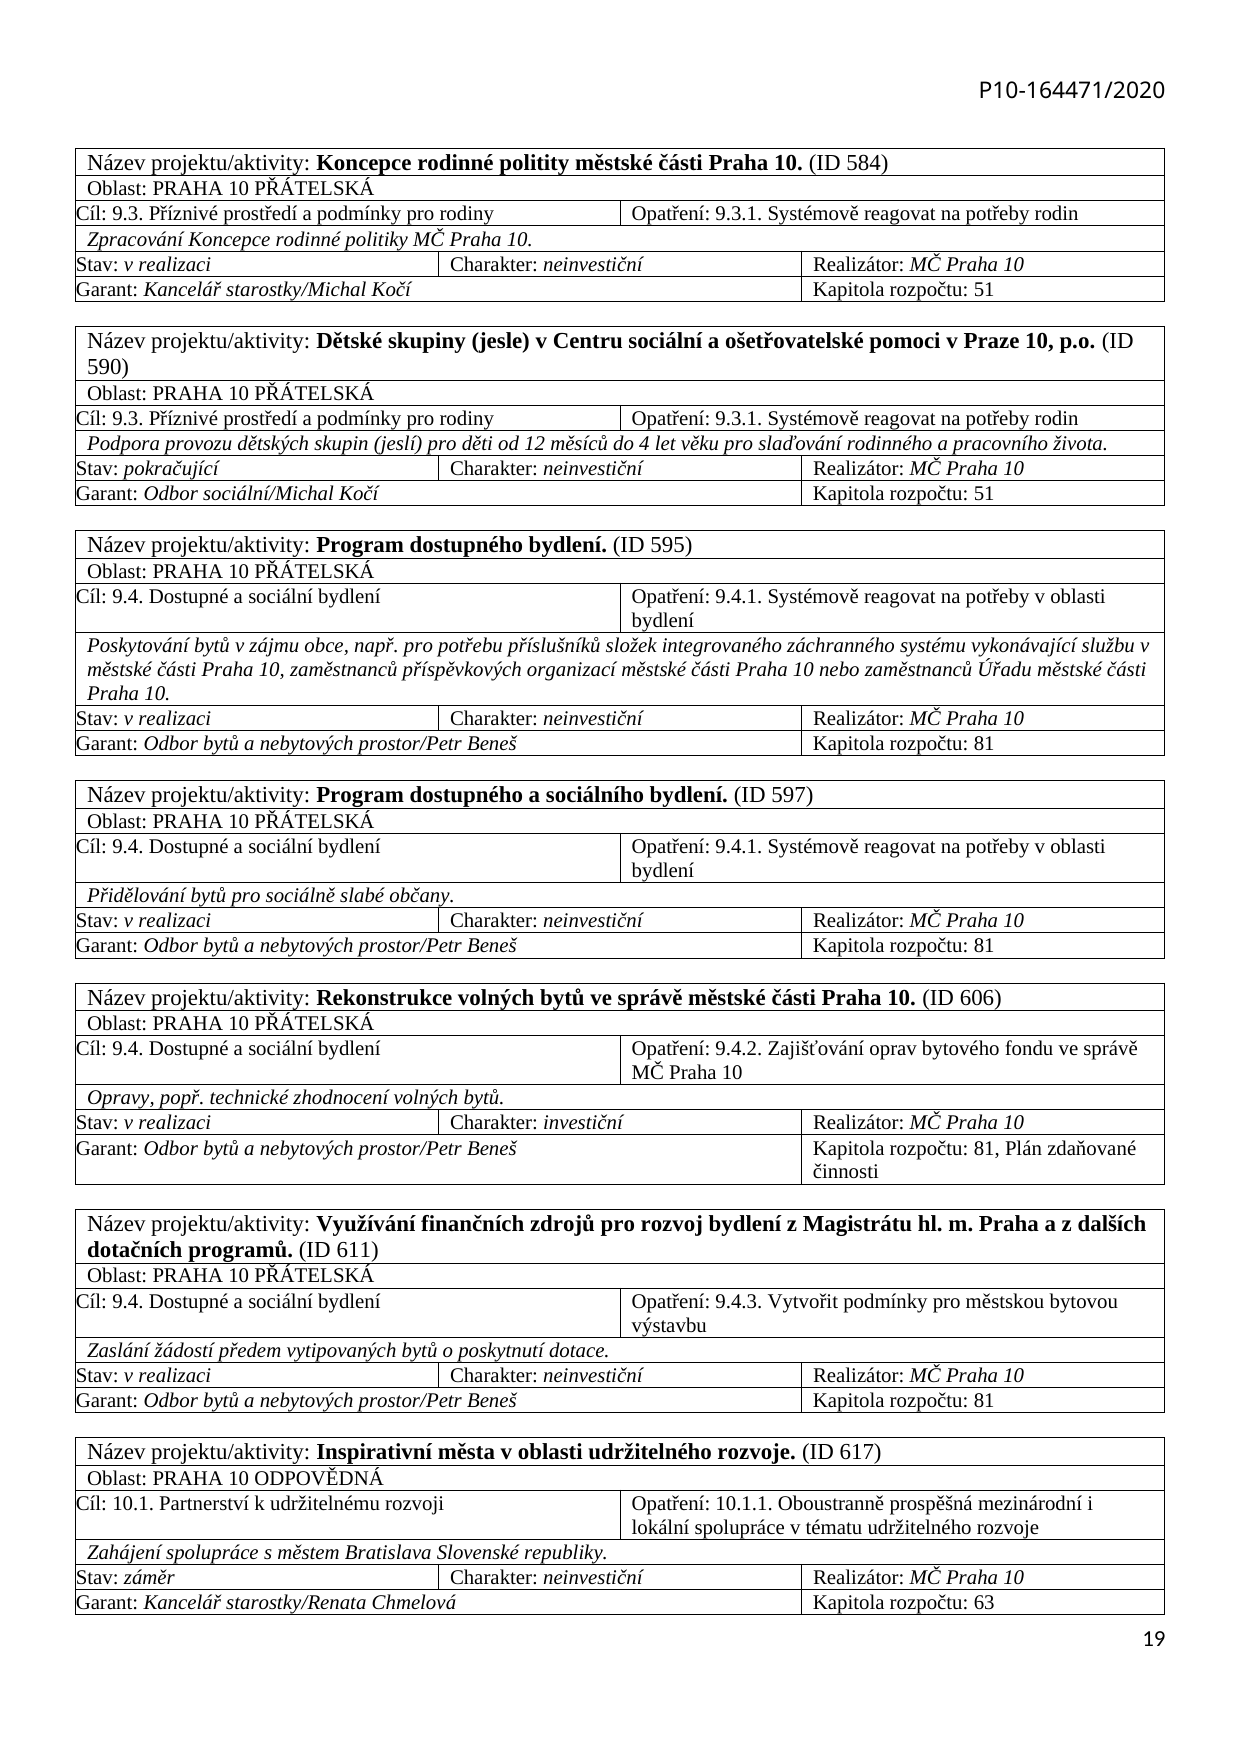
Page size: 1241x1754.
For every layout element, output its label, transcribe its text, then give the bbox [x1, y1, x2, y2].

table_cell Opatření: 9.4.3. Vytvořit podmínky pro městskou bytovou výstavbu [621, 1289, 1164, 1337]
table_cell Stav: záměr [76, 1565, 438, 1589]
table_cell Cíl: 9.3. Příznivé prostředí a podmínky pro rodiny [76, 201, 620, 225]
table_cell Cíl: 9.4. Dostupné a sociální bydlení [76, 584, 620, 632]
table_header Název projektu/aktivity: Program dostupného a sociálního bydlení. (ID 597) [76, 781, 1164, 808]
table_cell Oblast: PRAHA 10 PŘÁTELSKÁ [76, 809, 1164, 833]
table_cell Charakter: neinvestiční [439, 1565, 801, 1589]
table_cell Zahájení spolupráce s městem Bratislava Slovenské republiky. [76, 1540, 1164, 1564]
table_cell Charakter: investiční [439, 1110, 801, 1134]
table_cell Stav: v realizaci [76, 252, 438, 276]
table_cell Stav: pokračující [76, 456, 438, 480]
table_cell Garant: Kancelář starostky/Michal Kočí [76, 277, 801, 301]
table_cell Oblast: PRAHA 10 PŘÁTELSKÁ [76, 559, 1164, 583]
table_cell Kapitola rozpočtu: 63 [802, 1590, 1164, 1614]
table_cell Realizátor: MČ Praha 10 [802, 706, 1164, 730]
table_cell Garant: Odbor bytů a nebytových prostor/Petr Beneš [76, 731, 801, 755]
table_cell Zaslání žádostí předem vytipovaných bytů o poskytnutí dotace. [76, 1338, 1164, 1362]
table_cell Realizátor: MČ Praha 10 [802, 456, 1164, 480]
table_cell Realizátor: MČ Praha 10 [802, 1110, 1164, 1134]
table_cell Kapitola rozpočtu: 51 [802, 481, 1164, 505]
table_cell Garant: Kancelář starostky/Renata Chmelová [76, 1590, 801, 1614]
table_cell Opatření: 9.4.1. Systémově reagovat na potřeby v oblasti bydlení [621, 834, 1164, 882]
table_cell Charakter: neinvestiční [439, 456, 801, 480]
table_cell Podpora provozu dětských skupin (jeslí) pro děti od 12 měsíců do 4 let věku pro slaďování rodinného a pracovního života. [76, 431, 1164, 455]
table_header Název projektu/aktivity: Využívání finančních zdrojů pro rozvoj bydlení z Magistrátu hl. m. Praha a z dalších dotačních programů. (ID 611) [76, 1210, 1164, 1262]
table_cell Cíl: 9.4. Dostupné a sociální bydlení [76, 1289, 620, 1337]
table_cell Garant: Odbor bytů a nebytových prostor/Petr Beneš [76, 1135, 801, 1183]
table_cell Realizátor: MČ Praha 10 [802, 1565, 1164, 1589]
table_cell Opatření: 9.4.2. Zajišťování oprav bytového fondu ve správě MČ Praha 10 [621, 1036, 1164, 1084]
table_cell Oblast: PRAHA 10 PŘÁTELSKÁ [76, 176, 1164, 200]
table_cell Přidělování bytů pro sociálně slabé občany. [76, 883, 1164, 907]
table_cell Charakter: neinvestiční [439, 252, 801, 276]
table_cell Opravy, popř. technické zhodnocení volných bytů. [76, 1085, 1164, 1109]
table_cell Zpracování Koncepce rodinné politiky MČ Praha 10. [76, 226, 1164, 251]
table_cell Stav: v realizaci [76, 1110, 438, 1134]
table_cell Poskytování bytů v zájmu obce, např. pro potřebu příslušníků složek integrovaného záchranného systému vykonávající službu v městské části Praha 10, zaměstnanců příspěvkových organizací městské části Praha 10 nebo zaměstnanců Úřadu městské části Praha 10. [76, 633, 1164, 705]
table_cell Oblast: PRAHA 10 PŘÁTELSKÁ [76, 1011, 1164, 1035]
table_cell Stav: v realizaci [76, 1363, 438, 1387]
table_header Název projektu/aktivity: Program dostupného bydlení. (ID 595) [76, 531, 1164, 558]
table_header Název projektu/aktivity: Dětské skupiny (jesle) v Centru sociální a ošetřovatelské pomoci v Praze 10, p.o. (ID 590) [76, 327, 1164, 379]
table_cell Cíl: 9.4. Dostupné a sociální bydlení [76, 1036, 620, 1084]
table_cell Cíl: 9.3. Příznivé prostředí a podmínky pro rodiny [76, 406, 620, 430]
table_cell Charakter: neinvestiční [439, 908, 801, 932]
table_cell Kapitola rozpočtu: 51 [802, 277, 1164, 301]
table_cell Kapitola rozpočtu: 81 [802, 1388, 1164, 1412]
table_cell Kapitola rozpočtu: 81 [802, 731, 1164, 755]
table_cell Opatření: 10.1.1. Oboustranně prospěšná mezinárodní i lokální spolupráce v tématu udržitelného rozvoje [621, 1491, 1164, 1539]
table_header Název projektu/aktivity: Inspirativní města v oblasti udržitelného rozvoje. (ID 617) [76, 1438, 1164, 1464]
table_cell Stav: v realizaci [76, 908, 438, 932]
table_cell Opatření: 9.4.1. Systémově reagovat na potřeby v oblasti bydlení [621, 584, 1164, 632]
table_cell Garant: Odbor bytů a nebytových prostor/Petr Beneš [76, 1388, 801, 1412]
table_cell Realizátor: MČ Praha 10 [802, 1363, 1164, 1387]
table_cell Charakter: neinvestiční [439, 1363, 801, 1387]
table_header Název projektu/aktivity: Koncepce rodinné politity městské části Praha 10. (ID 584) [76, 149, 1164, 175]
table_cell Oblast: PRAHA 10 ODPOVĚDNÁ [76, 1466, 1164, 1489]
table_cell Oblast: PRAHA 10 PŘÁTELSKÁ [76, 381, 1164, 405]
table_cell Realizátor: MČ Praha 10 [802, 908, 1164, 932]
table_cell Charakter: neinvestiční [439, 706, 801, 730]
table_cell Kapitola rozpočtu: 81 [802, 933, 1164, 957]
table_cell Cíl: 9.4. Dostupné a sociální bydlení [76, 834, 620, 882]
table_cell Opatření: 9.3.1. Systémově reagovat na potřeby rodin [621, 406, 1164, 430]
table_cell Garant: Odbor sociální/Michal Kočí [76, 481, 801, 505]
table_cell Cíl: 10.1. Partnerství k udržitelnému rozvoji [76, 1491, 620, 1539]
table_cell Realizátor: MČ Praha 10 [802, 252, 1164, 276]
table_cell Opatření: 9.3.1. Systémově reagovat na potřeby rodin [621, 201, 1164, 225]
table_cell Kapitola rozpočtu: 81, Plán zdaňované činnosti [802, 1135, 1164, 1183]
table_header Název projektu/aktivity: Rekonstrukce volných bytů ve správě městské části Praha 10. (ID 606) [76, 984, 1164, 1010]
table_cell Garant: Odbor bytů a nebytových prostor/Petr Beneš [76, 933, 801, 957]
table_cell Oblast: PRAHA 10 PŘÁTELSKÁ [76, 1264, 1164, 1287]
table_cell Stav: v realizaci [76, 706, 438, 730]
